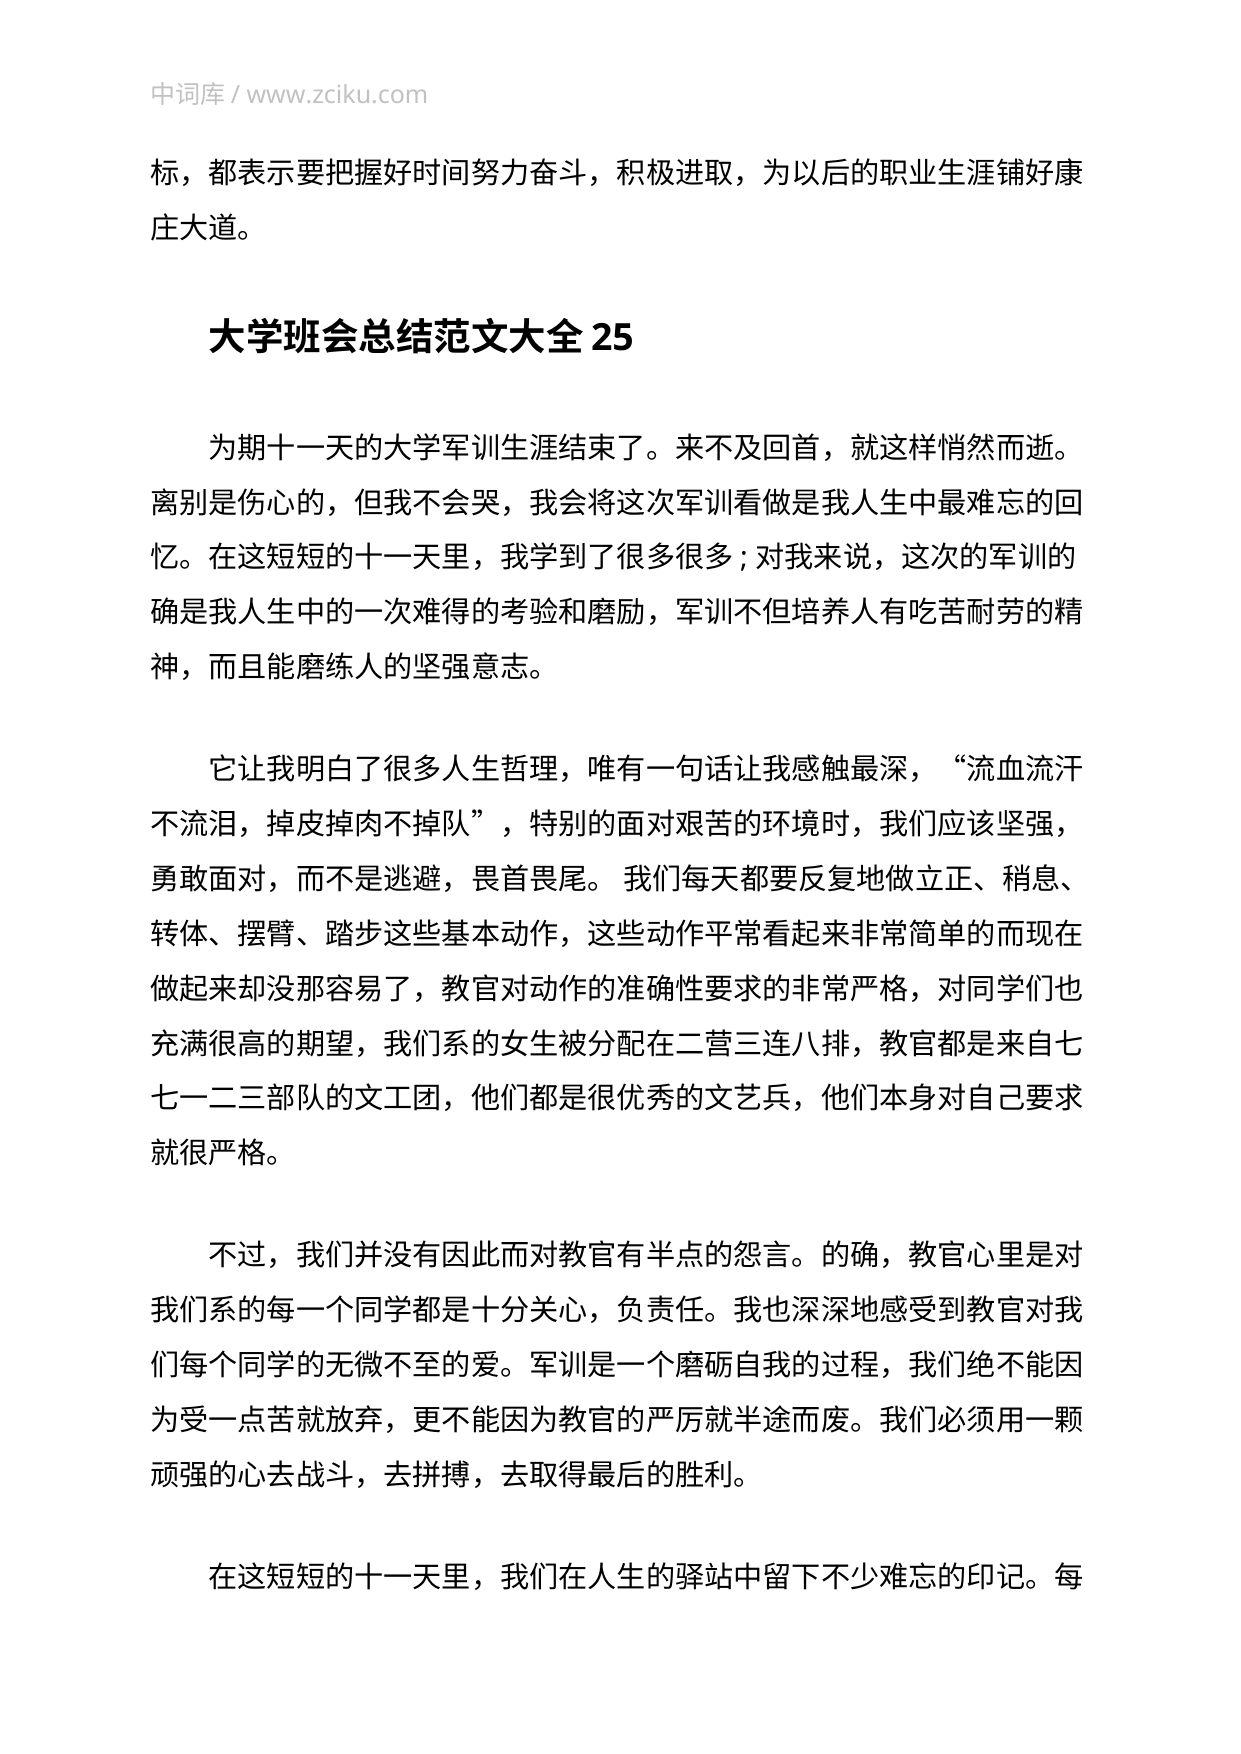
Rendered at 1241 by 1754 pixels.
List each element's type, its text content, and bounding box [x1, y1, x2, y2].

text 为期十一天的大学军训生涯结束了。来不及回首，就这样悄然而逝。 离别是伤心的，但我不会哭，我会将这次军训看做是我人生中最难忘的回忆。在这短短的十一天里，我学到了很多很多 ; 对我来说，这次的军训的确是我人生中的一次难得的考验和磨励，军训不但培养人有吃苦耐劳的精神，而且能磨练人的坚强意志。 [150, 424, 1090, 686]
text 不过，我们并没有因此而对教官有半点的怨言。的确，教官心里是对我们系的每一个同学都是十分关心，负责任。我也深深地感受到教官对我们每个同学的无微不至的爱。军训是一个磨砺自我的过程，我们绝不能因为受一点苦就放弃，更不能因为教官的严厉就半途而废。我们必须用一颗顽强的心去战斗，去拼搏，去取得最后的胜利。 [150, 1232, 1090, 1494]
text 它让我明白了很多人生哲理，唯有一句话让我感触最深，“流血流汗不流泪，掉皮掉肉不掉队”，特别的面对艰苦的环境时，我们应该坚强，勇敢面对，而不是逃避，畏首畏尾。 我们每天都要反复地做立正、稍息、转体、摆臂、踏步这些基本动作，这些动作平常看起来非常简单的而现在做起来却没那容易了，教官对动作的准确性要求的非常严格，对同学们也充满很高的期望，我们系的女生被分配在二营三连八排，教官都是来自七七一二三部队的文工团，他们都是很优秀的文艺兵，他们本身对自己要求就很严格。 [150, 746, 1090, 1172]
text 大学班会总结范文大全25 [150, 307, 1090, 361]
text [150, 1553, 1090, 1595]
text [150, 150, 1090, 247]
